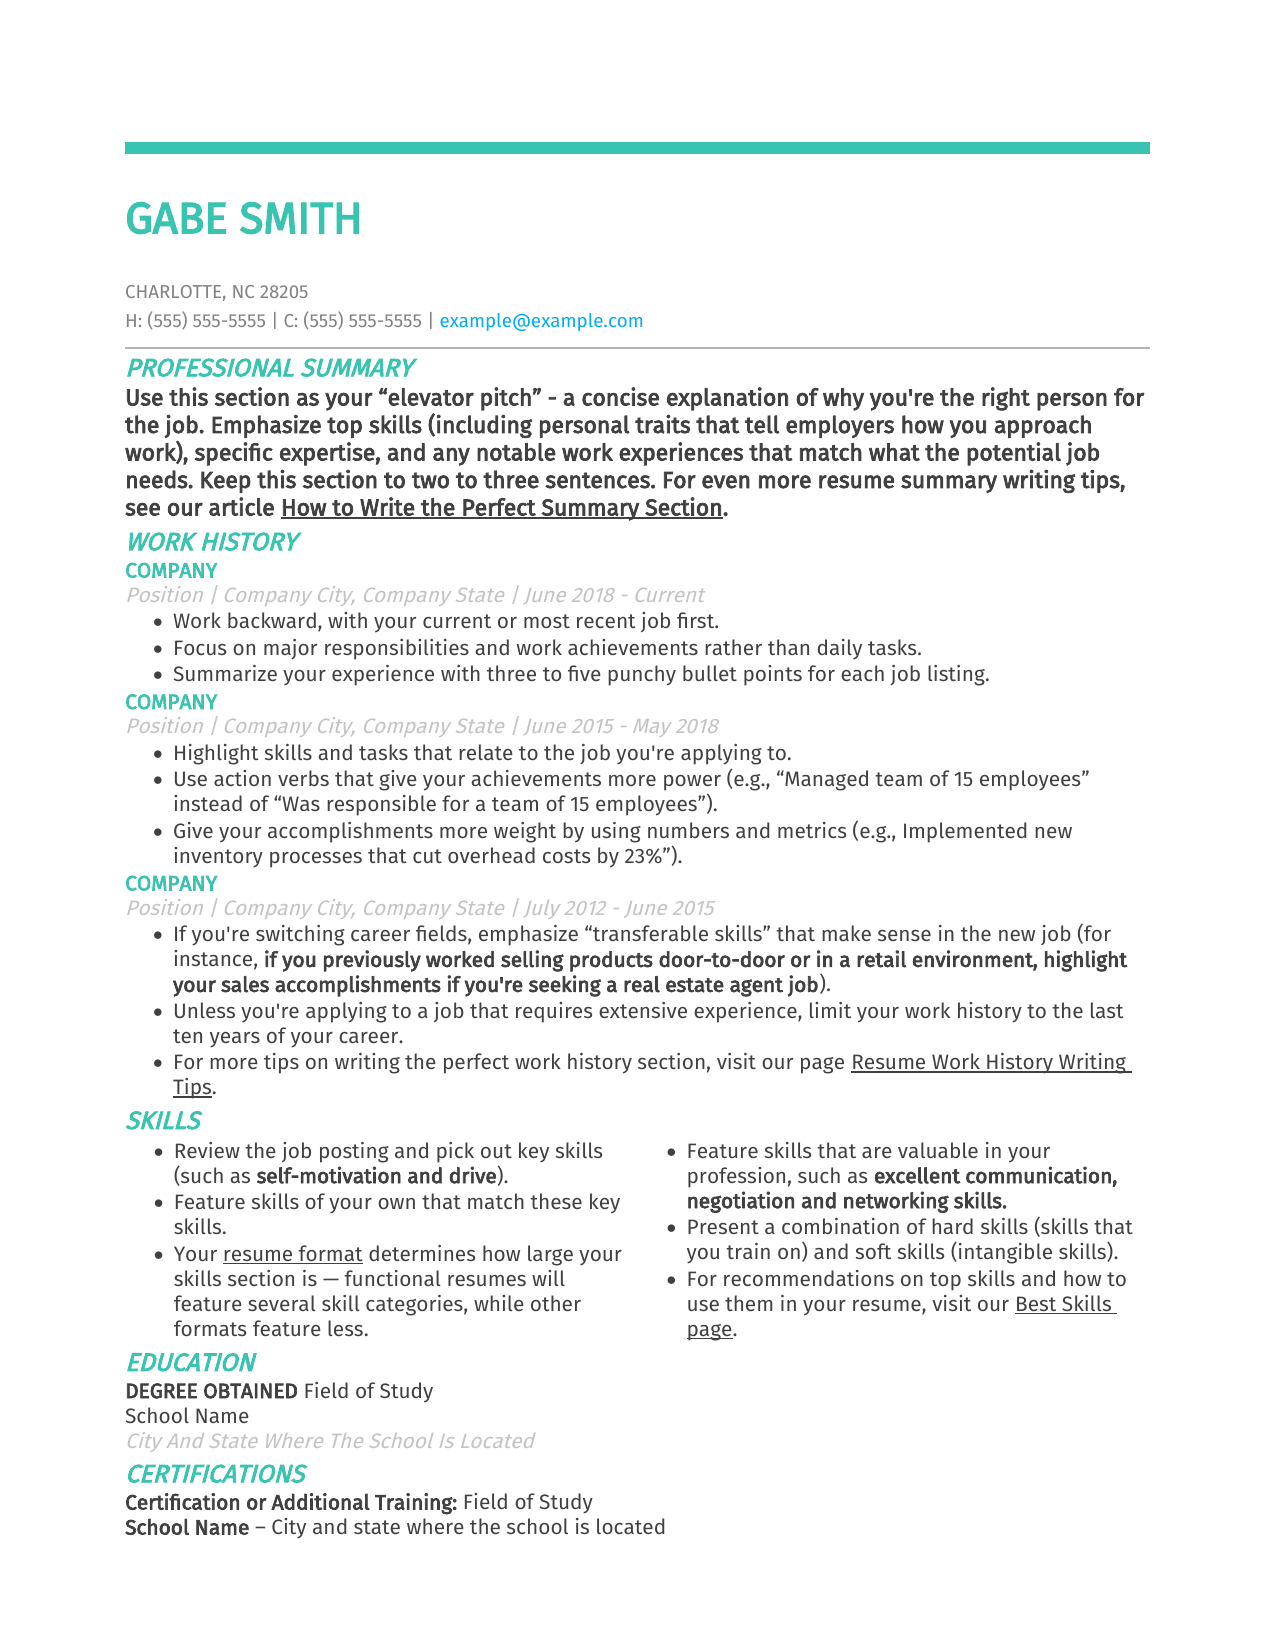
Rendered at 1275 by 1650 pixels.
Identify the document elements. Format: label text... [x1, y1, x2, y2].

list Unless you're applying to a job that requires extensive experience, limit your work history to the last ten years of your career. [153, 997, 1150, 1049]
text Company [125, 558, 1150, 583]
list Focus on major responsibilities and work achievements rather than daily tasks. [153, 634, 1150, 661]
text Company [125, 689, 1150, 714]
list Highlight skills and tasks that relate to the job you're applying to. [153, 739, 1150, 766]
title Work History [125, 523, 1150, 557]
text Certification or Additional Training: Field of Study School Name – City and state where the school is located [125, 1490, 1150, 1540]
table_header Review the job posting and pick out key skills (such as self-motivation and drive). Feature skills of your own that match these key skills. Your resume format determines how large your skills section is — functional resumes will feature several skill categories, while other formats feature less. [125, 1137, 636, 1342]
text Charlotte, NC 28205 [125, 274, 1150, 304]
text Position | Company City, Company State | June 2018 - Current [125, 583, 1150, 608]
text School Name [125, 1403, 1150, 1428]
list Use action verbs that give your achievements more power (e.g., “Managed team of 15 employees” instead of “Was responsible for a team of 15 employees”). [153, 766, 1150, 817]
title Education [125, 1344, 1150, 1377]
text Company [125, 871, 1150, 896]
title Professional Summary [125, 349, 1150, 383]
text Position | Company City, Company State | July 2012 - June 2015 [125, 896, 1150, 921]
text Degree Obtained Field of Study [125, 1378, 1150, 1403]
list Give your accomplishments more weight by using numbers and metrics (e.g., Implemented new inventory processes that cut overhead costs by 23%”). [153, 817, 1150, 869]
text Use this section as your “elevator pitch” - a concise explanation of why you're the right person for the job. Emphasize top skills (including personal traits that tell employers how you approach work), specific expertise, and any notable work experiences that match what the potential job needs. Keep this section to two to three sentences. For even more resume summary writing tips, see our article How to Write the Perfect Summary Section. [125, 384, 1150, 521]
list For more tips on writing the perfect work history section, visit our page Resume Work History Writing Tips. [153, 1049, 1150, 1100]
list Work backward, with your current or most recent job first. [153, 608, 1150, 634]
text H: (555) 555-5555 | C: (555) 555-5555 | example@example.com [125, 304, 1150, 333]
text Position | Company City, Company State | June 2015 - May 2018 [125, 714, 1150, 739]
list Summarize your experience with three to five punchy bullet points for each job listing. [153, 661, 1150, 687]
text City And State Where The School Is Located [125, 1428, 1150, 1453]
list If you're switching career fields, emphasize “transferable skills” that make sense in the new job (for instance, if you previously worked selling products door-to-door or in a retail environment, highlight your sales accomplishments if you're seeking a real estate agent job). [153, 921, 1150, 997]
text Gabe Smith [125, 192, 1150, 244]
title Skills [125, 1102, 1150, 1136]
table_header Feature skills that are valuable in your profession, such as excellent communication, negotiation and networking skills. Present a combination of hard skills (skills that you train on) and soft skills (intangible skills). For recommendations on top skills and how to use them in your resume, visit our Best Skills page. [639, 1137, 1150, 1342]
title Certifications [125, 1456, 1150, 1489]
